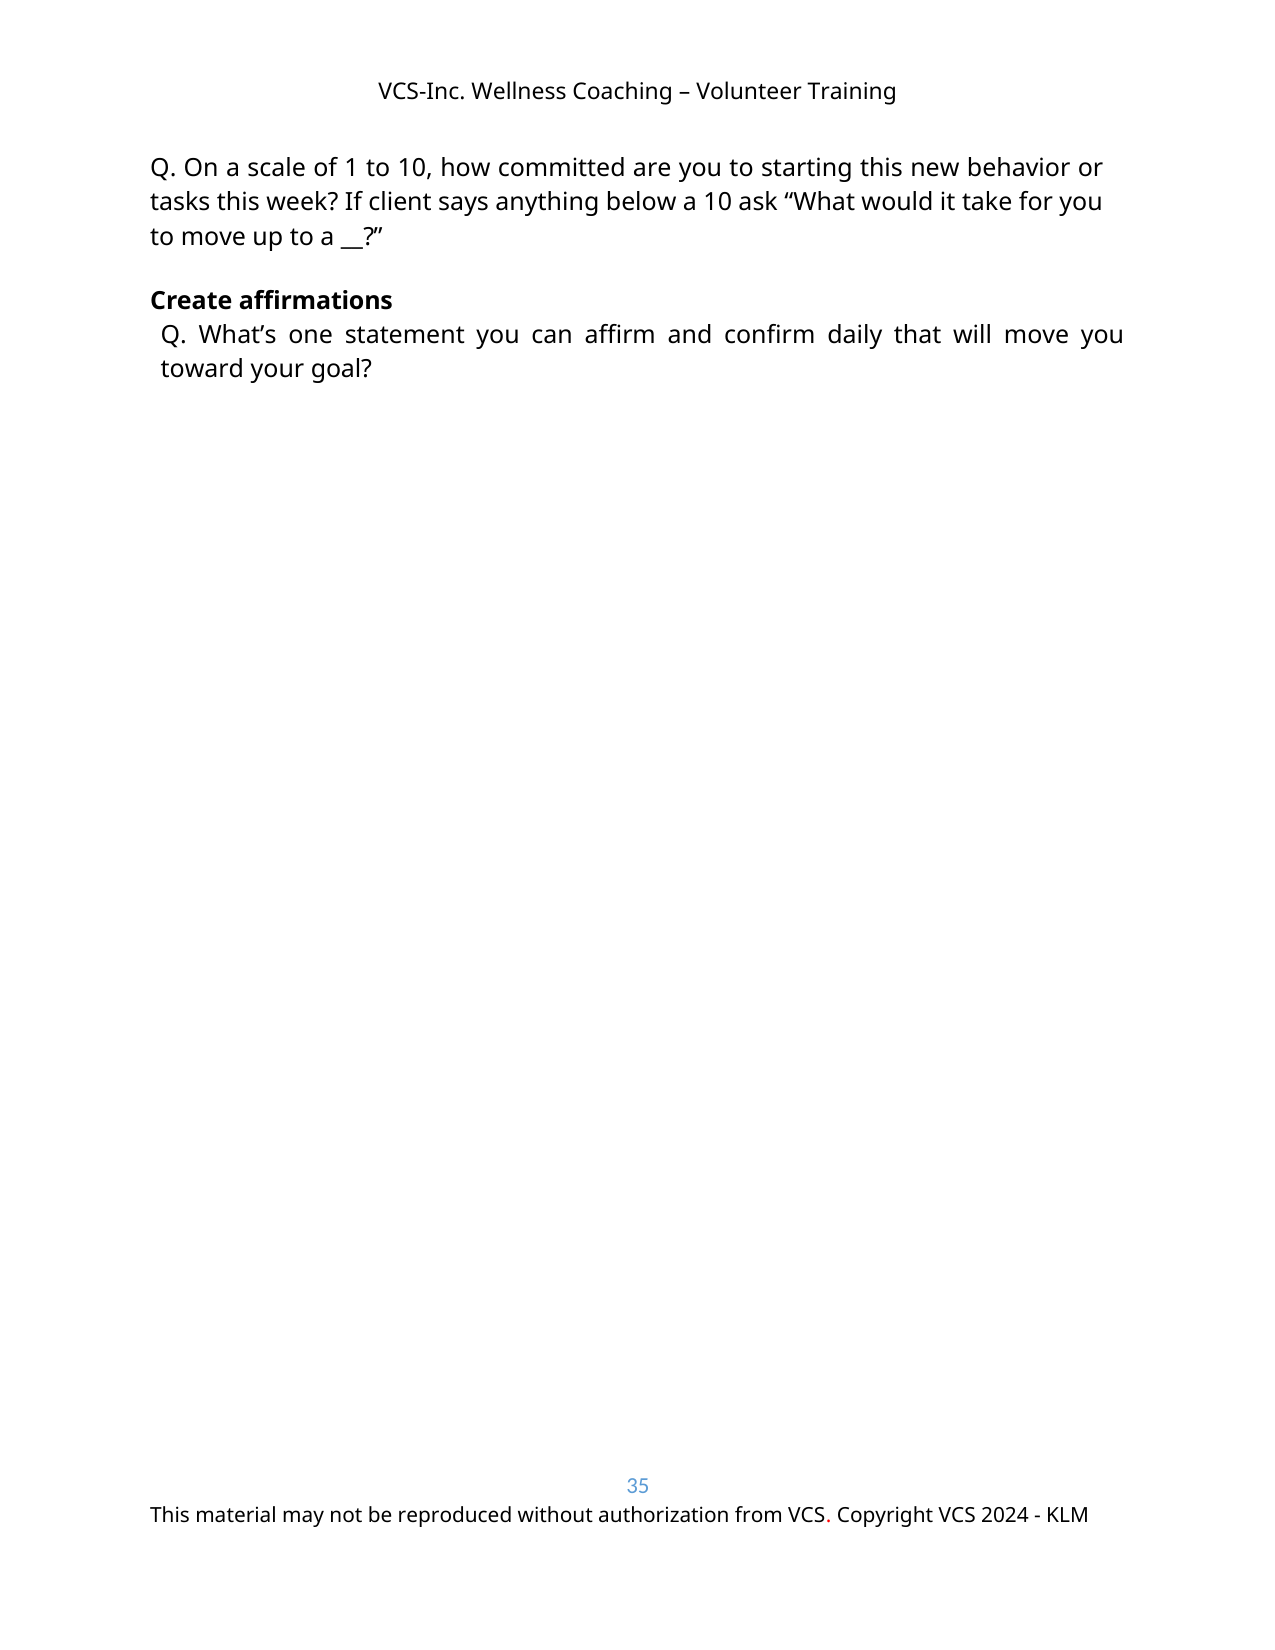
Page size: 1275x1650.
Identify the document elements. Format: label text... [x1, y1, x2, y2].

subtitle Create affirmations [150, 283, 1125, 317]
text Q. On a scale of 1 to 10, how committed are you to starting this new behavior or tasks this week? If client says anything below a 10 ask “What would it take for you to move up to a __?” [150, 150, 1105, 252]
text Q. What’s one statement you can affirm and confirm daily that will move you toward your goal? [160, 317, 1125, 385]
